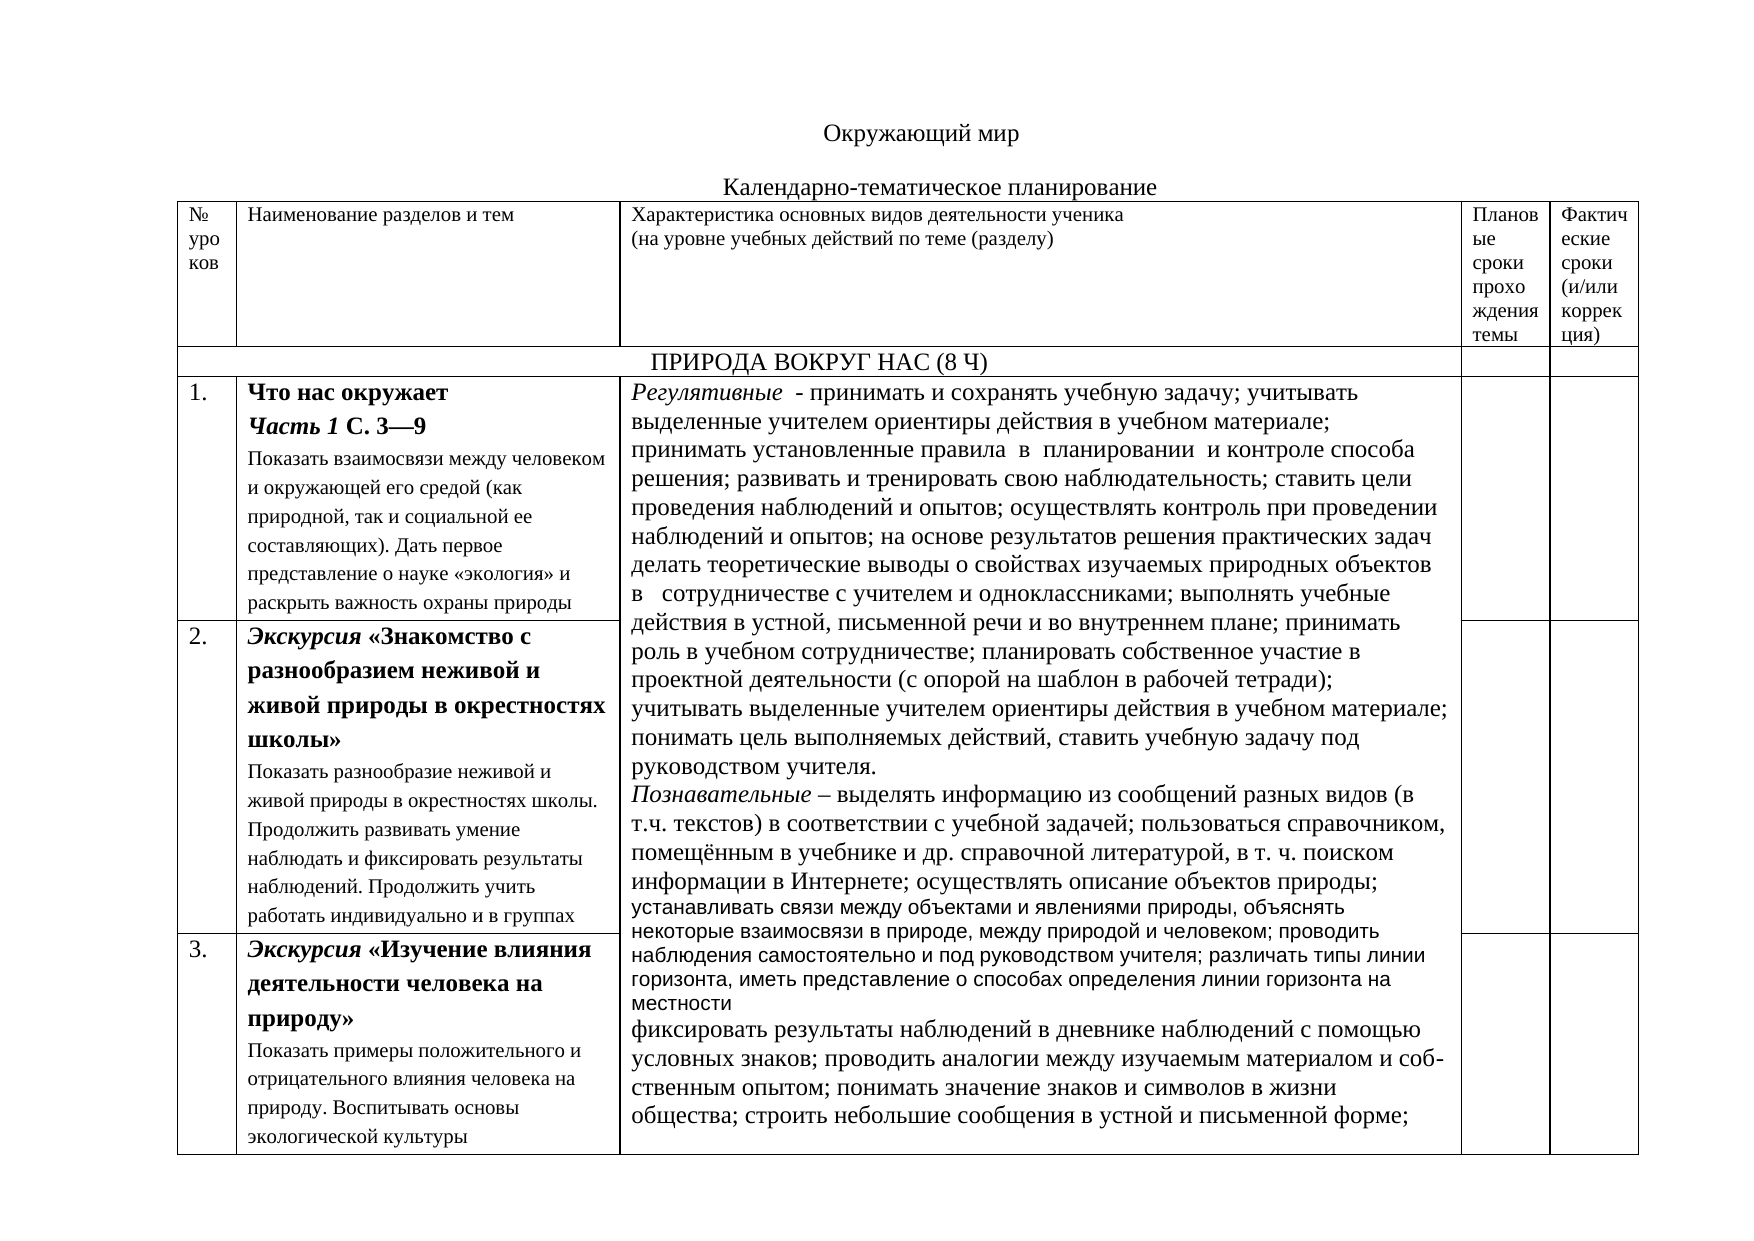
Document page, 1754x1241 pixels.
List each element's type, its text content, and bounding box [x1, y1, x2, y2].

table_header Фактические сроки (и/или коррекция) [1551, 202, 1638, 346]
table_cell Регулятивные - принимать и сохранять учебную задачу; учитывать выделенные учителем ориентиры действия в учебном материале; принимать установленные правила в планировании и контроле способа решения; развивать и тренировать свою наблюдательность; ставить цели проведения наблюдений и опытов; осуществлять контроль при проведении наблюдений и опытов; на основе результатов решения практических задач делать теоретические выводы о свойствах изучаемых природных объектов в сотрудничестве с учителем и одноклассниками; выполнять учебные действия в устной, письменной речи и во внутреннем плане; принимать роль в учебном сотрудничестве; планировать собственное участие в проектной деятельности (с опорой на шаблон в рабочей тетради); учитывать выделенные учителем ориентиры действия в учебном материале; понимать цель выполняемых действий, ставить учебную задачу под руководством учителя. Познавательные – выделять информацию из сообщений разных видов (в т.ч. текстов) в соответствии с учебной задачей; пользоваться справочником, помещённым в учебнике и др. справочной литературой, в т. ч. поиском информации в Интернете; осуществлять описание объектов природы; устанавливать связи между объектами и явлениями природы, объяснять некоторые взаимосвязи в природе, между природой и человеком; проводить наблюдения самостоятельно и под руководством учителя; различать типы линии горизонта, иметь представление о способах определения линии горизонта на местности фиксировать результаты наблюдений в дневнике наблюдений с помощью условных знаков; проводить аналогии между изучаемым материалом и собственным опытом; понимать значение знаков и символов в жизни общества; строить небольшие сообщения в устной и письменной форме; пользоваться знаками, символами, таблицами, диаграммами, моделями, схемами, приведенными в учебной литературе; проводить сравнение, сериацию и классификацию изученных объектов по самостоятельно выделенным основаниям (критериям) при указании и без указания количества групп; проводить под руководством учителя простейшие опыты и определять свойства (признаки) тел и веществ. Коммуникативные - выбирать адекватные речевые средства в диалоге с учителем, одноклассниками; воспринимать другое мнение и позицию, формулировать собственное мнение и позицию; сотрудничать с одноклассниками при выполнении игровых заданий; слушать и понимать других, высказывать свою точку зрения, ставить вопросы друг другу; сотрудничать со сверстниками и взрослыми для реализации проектной деятельности; контролировать действия партнера: оценивать качество, последовательность действий, выполняемых партнером, производить сравнение данных операций с тем, как бы их выполнил «я сам»; умение договариваться, приходить к общему решению (при работе в группе, в паре).. Личностные - развивать внутреннюю позицию школьника на уровне положительного отношения к занятиям по курсу «Окружающий мир», к школе; положительную мотивацию к изучению курса «Окружающий мир»; учиться самостоятельно определять и высказывать самые простые общие для всех людей правила поведения (основы общечеловеческих нравственных ценностей); развивать интерес к познанию окружающего мира; ориентация на соблюдение правил поведения в природе; внимательное и бережное отношение к природе родного края, понимание важности соблюдения правил экологической безопасности; соблюдение правил безопасного поведения; интерес к предметно-исследовательской деятельности; формировать мотивацию учебной деятельности; представление о красоте природы России и родного края на основе знакомства с окружающим миром. [621, 377, 1461, 1154]
table_cell Экскурсия «Изучение влияния деятельности человека на природу» Показать примеры положительного и отрицательного влияния человека на природу. Воспитывать основы экологической культуры [237, 934, 619, 1154]
table_cell [1551, 934, 1638, 1154]
table_cell [1551, 347, 1638, 376]
table_cell [178, 934, 236, 1154]
table_cell [178, 621, 236, 933]
table_cell [178, 377, 236, 620]
text Календарно-тематическое планирование [215, 172, 1665, 201]
table_cell [1462, 621, 1549, 933]
table_cell Что нас окружает Часть 1 С. 3—9 Показать взаимосвязи между человеком и окружающей его средой (как природной, так и социальной ее составляющих). Дать первое представление о науке «экология» и раскрыть важность охраны природы [237, 377, 619, 620]
table_cell ПРИРОДА ВОКРУГ НАС (8 Ч) [178, 347, 1461, 376]
table_header Плановые сроки прохождения темы [1462, 202, 1549, 346]
table_header Наименование разделов и тем [237, 202, 619, 346]
table_cell [1551, 621, 1638, 933]
table_cell [1551, 377, 1638, 620]
table_cell Экскурсия «Знакомство с разнообразием неживой и живой природы в окрестностях школы» Показать разнообразие неживой и живой природы в окрестностях школы. Продолжить развивать умение наблюдать и фиксировать результаты наблюдений. Продолжить учить работать индивидуально и в группах [237, 621, 619, 933]
text Окружающий мир [177, 118, 1665, 147]
table_cell [1462, 934, 1549, 1154]
table_header Характеристика основных видов деятельности ученика (на уровне учебных действий по теме (разделу) [621, 202, 1461, 346]
table_cell [1462, 347, 1549, 376]
table_cell [1462, 377, 1549, 620]
table_header № уроков [178, 202, 236, 346]
